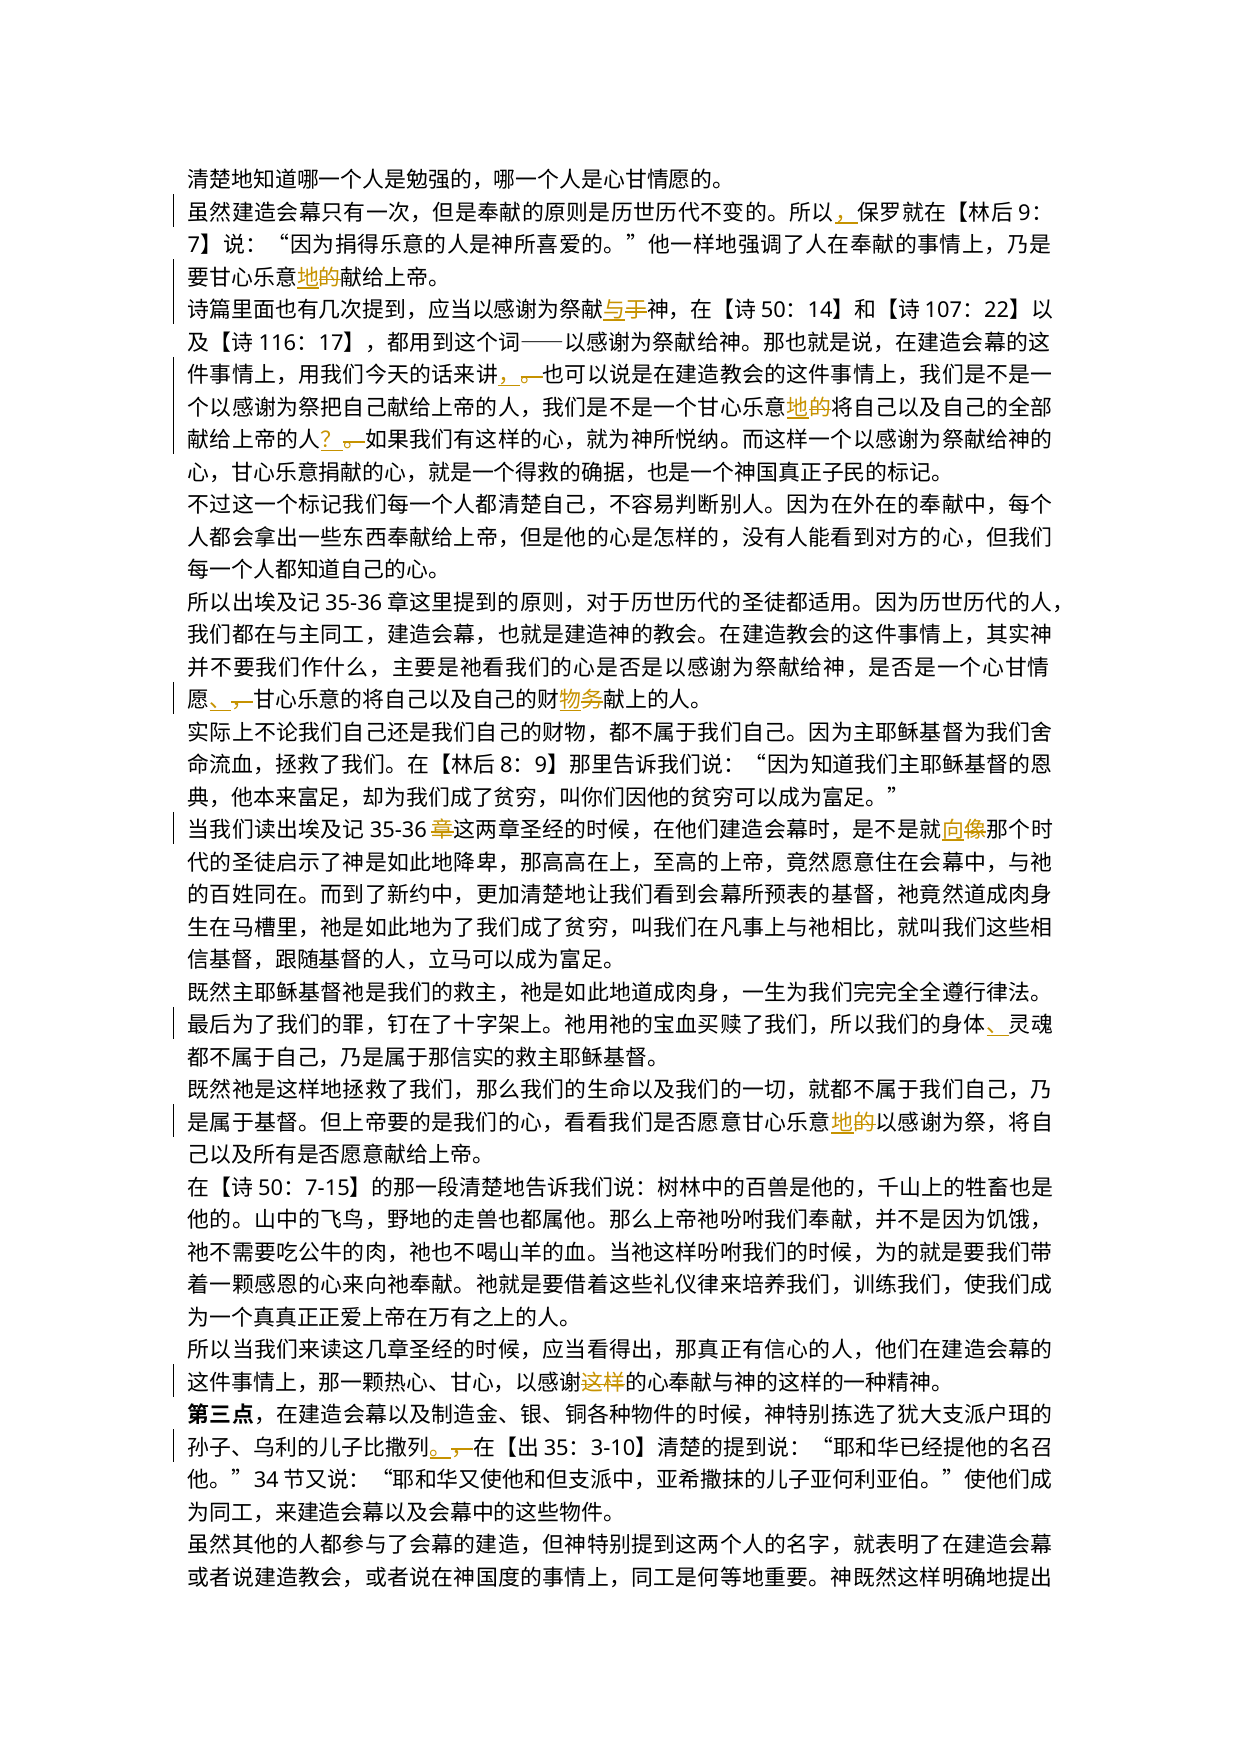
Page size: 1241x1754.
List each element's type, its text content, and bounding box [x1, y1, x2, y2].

text 当我们读出埃及记35-36这两章圣经的时候，在他们建造会幕时，是不是就那个时代的圣徒启示了神是如此地降卑，那高高在上，至高的上帝，竟然愿意住在会幕中，与祂的百姓同在。而到了新约中，更加清楚地让我们看到会幕所预表的基督，祂竟然道成肉身生在马槽里，祂是如此地为了我们成了贫穷，叫我们在凡事上与祂相比，就叫我们这些相信基督，跟随基督的人，立马可以成为富足。 [187, 812, 1053, 974]
text 诗篇里面也有几次提到，应当以感谢为祭献神，在【诗50：14】和【诗107：22】以及【诗116：17】，都用到这个词——以感谢为祭献给神。那也就是说，在建造会幕的这件事情上，用我们今天的话来讲也可以说是在建造教会的这件事情上，我们是不是一个以感谢为祭把自己献给上帝的人，我们是不是一个甘心乐意将自己以及自己的全部献给上帝的人如果我们有这样的心，就为神所悦纳。而这样一个以感谢为祭献给神的心，甘心乐意捐献的心，就是一个得救的确据，也是一个神国真正子民的标记。 [187, 292, 1053, 487]
text 虽然建造会幕只有一次，但是奉献的原则是历世历代不变的。所以保罗就在【林后9：7】说：“因为捐得乐意的人是神所喜爱的。”他一样地强调了人在奉献的事情上，乃是要甘心乐意献给上帝。 [187, 194, 1053, 292]
text 既然主耶稣基督祂是我们的救主，祂是如此地道成肉身，一生为我们完完全全遵行律法。最后为了我们的罪，钉在了十字架上。祂用祂的宝血买赎了我们，所以我们的身体灵魂都不属于自己，乃是属于那信实的救主耶稣基督。 [187, 974, 1053, 1072]
text 不过这一个标记我们每一个人都清楚自己，不容易判断别人。因为在外在的奉献中，每个人都会拿出一些东西奉献给上帝，但是他的心是怎样的，没有人能看到对方的心，但我们每一个人都知道自己的心。 [187, 487, 1053, 584]
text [187, 162, 1053, 194]
text 所以出埃及记35-36章这里提到的原则，对于历世历代的圣徒都适用。因为历世历代的人，我们都在与主同工，建造会幕，也就是建造神的教会。在建造教会的这件事情上，其实神并不要我们作什么，主要是祂看我们的心是否是以感谢为祭献给神，是否是一个心甘情愿甘心乐意的将自己以及自己的财献上的人。 [187, 584, 1053, 714]
text 第三点，在建造会幕以及制造金、银、铜各种物件的时候，神特别拣选了犹大支派户珥的孙子、乌利的儿子比撒列在【出35：3-10】清楚的提到说：“耶和华已经提他的名召他。”34节又说：“耶和华又使他和但支派中，亚希撒抹的儿子亚何利亚伯。”使他们成为同工，来建造会幕以及会幕中的这些物件。 [187, 1397, 1053, 1527]
text 所以当我们来读这几章圣经的时候，应当看得出，那真正有信心的人，他们在建造会幕的这件事情上，那一颗热心、甘心，以感谢的心奉献与神的这样的一种精神。 [187, 1332, 1053, 1397]
text 在【诗50：7-15】的那一段清楚地告诉我们说：树林中的百兽是他的，千山上的牲畜也是他的。山中的飞鸟，野地的走兽也都属他。那么上帝祂吩咐我们奉献，并不是因为饥饿，祂不需要吃公牛的肉，祂也不喝山羊的血。当祂这样吩咐我们的时候，为的就是要我们带着一颗感恩的心来向祂奉献。祂就是要借着这些礼仪律来培养我们，训练我们，使我们成为一个真真正正爱上帝在万有之上的人。 [187, 1169, 1053, 1332]
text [187, 1527, 1053, 1592]
text 既然祂是这样地拯救了我们，那么我们的生命以及我们的一切，就都不属于我们自己，乃是属于基督。但上帝要的是我们的心，看看我们是否愿意甘心乐意以感谢为祭，将自己以及所有是否愿意献给上帝。 [187, 1072, 1053, 1169]
text 实际上不论我们自己还是我们自己的财物，都不属于我们自己。因为主耶稣基督为我们舍命流血，拯救了我们。在【林后8：9】那里告诉我们说：“因为知道我们主耶稣基督的恩典，他本来富足，却为我们成了贫穷，叫你们因他的贫穷可以成为富足。” [187, 714, 1053, 812]
